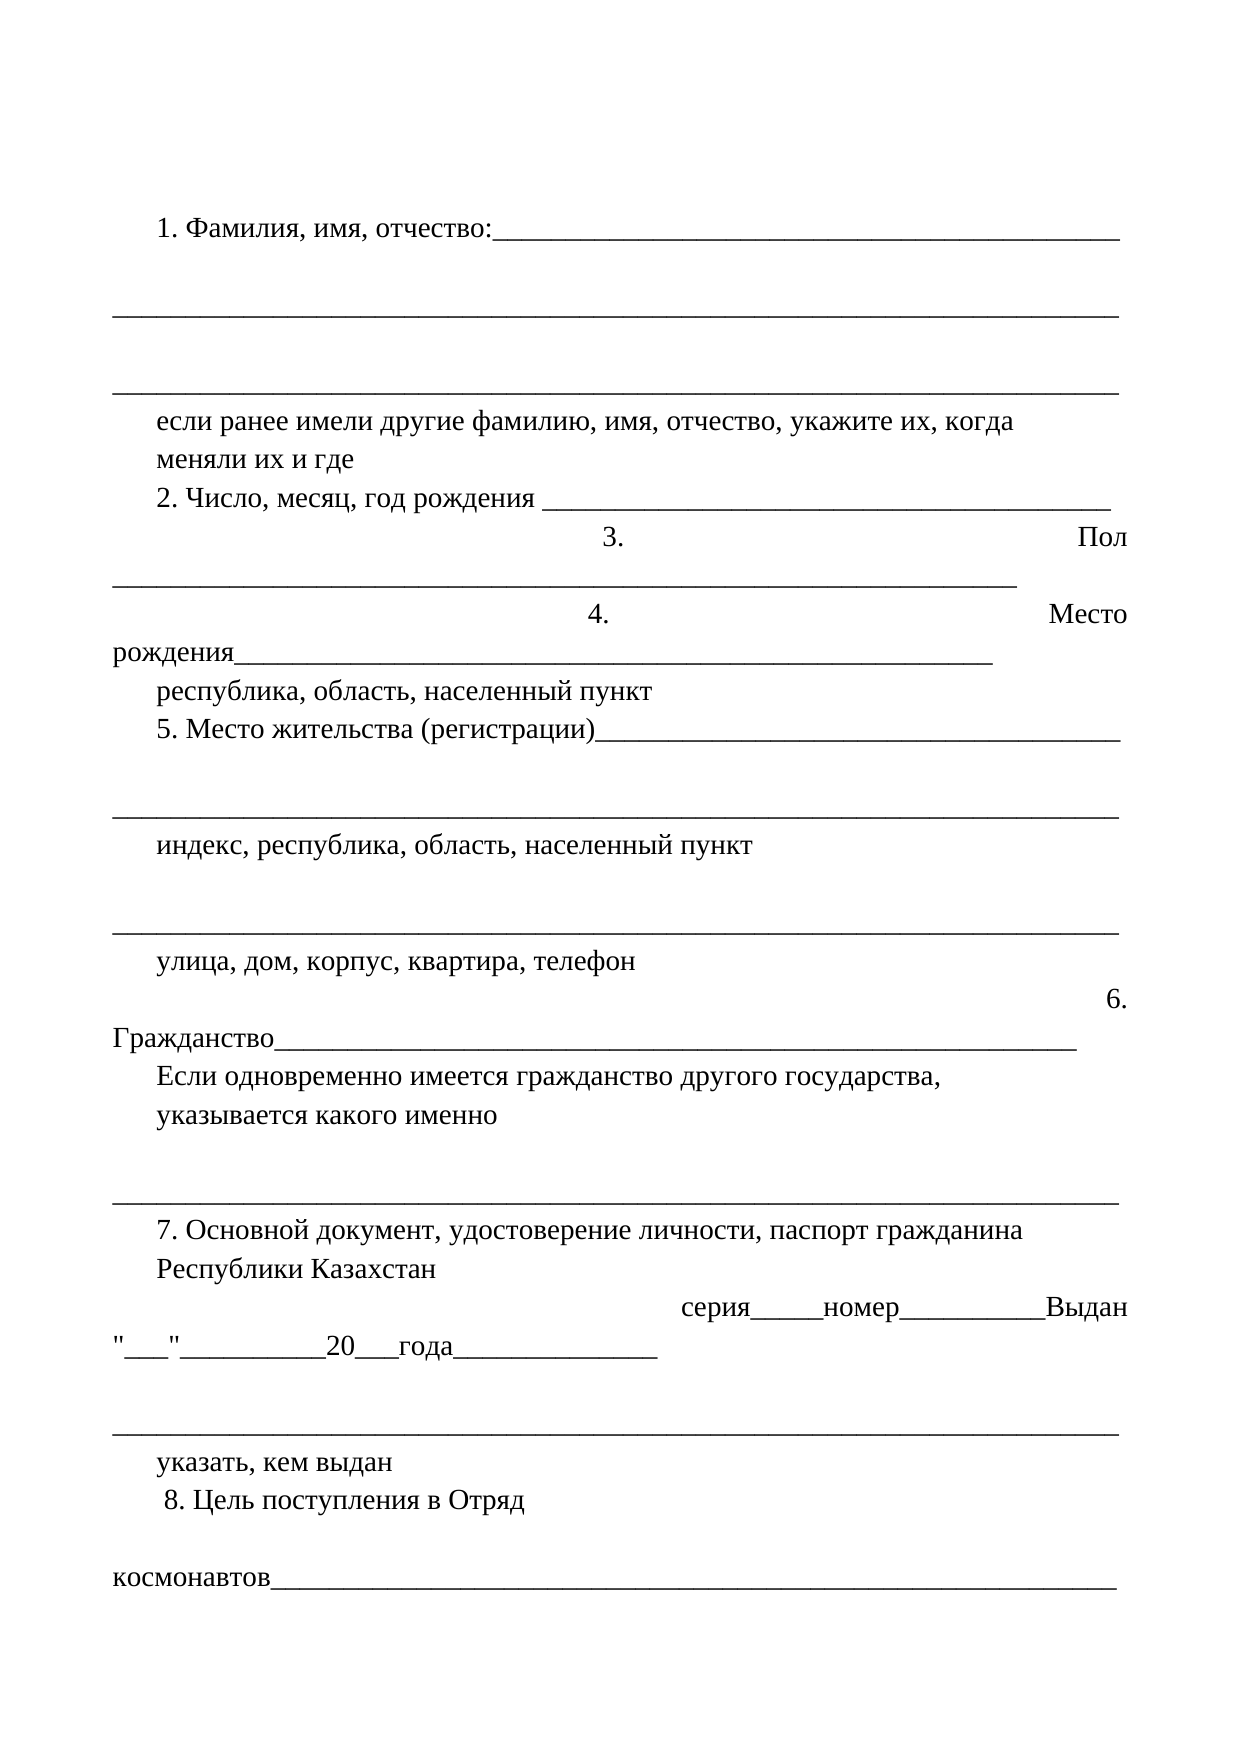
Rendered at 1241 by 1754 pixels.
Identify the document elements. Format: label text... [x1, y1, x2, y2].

text космонавтов__________________________________________________________ [112, 1521, 1128, 1593]
text _____________________________________________________________________ [112, 249, 1128, 321]
text 6. Гражданство_______________________________________________________ [112, 981, 1128, 1053]
text указывается какого именно [112, 1097, 1128, 1130]
text 5. Место жительства (регистрации)____________________________________ [112, 711, 1128, 745]
text серия_____номер__________Выдан "___"__________20___года______________ [112, 1289, 1128, 1362]
text _____________________________________________________________________ [112, 866, 1128, 938]
text если ранее имели другие фамилию, имя, отчество, укажите их, когда [112, 403, 1128, 437]
text Если одновременно имеется гражданство другого государства, [112, 1058, 1128, 1092]
text _____________________________________________________________________ [112, 326, 1128, 398]
text _____________________________________________________________________ [112, 750, 1128, 822]
text 1. Фамилия, имя, отчество:___________________________________________ [112, 210, 1128, 244]
text улица, дом, корпус, квартира, телефон [112, 943, 1128, 976]
text меняли их и где [112, 442, 1128, 475]
text республика, область, населенный пункт [112, 673, 1128, 706]
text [112, 1367, 1128, 1439]
text индекс, республика, область, населенный пункт [112, 827, 1128, 861]
text 2. Число, месяц, год рождения _______________________________________ [112, 480, 1128, 514]
text указать, кем выдан [112, 1444, 1128, 1477]
text 4. Место рождения____________________________________________________ [112, 596, 1128, 668]
text Республики Казахстан [112, 1251, 1128, 1284]
text 8. Цель поступления в Отряд [112, 1482, 1128, 1516]
text _____________________________________________________________________ [112, 1135, 1128, 1207]
text 7. Основной документ, удостоверение личности, паспорт гражданина [112, 1212, 1128, 1246]
text 3. Пол ______________________________________________________________ [112, 519, 1128, 591]
